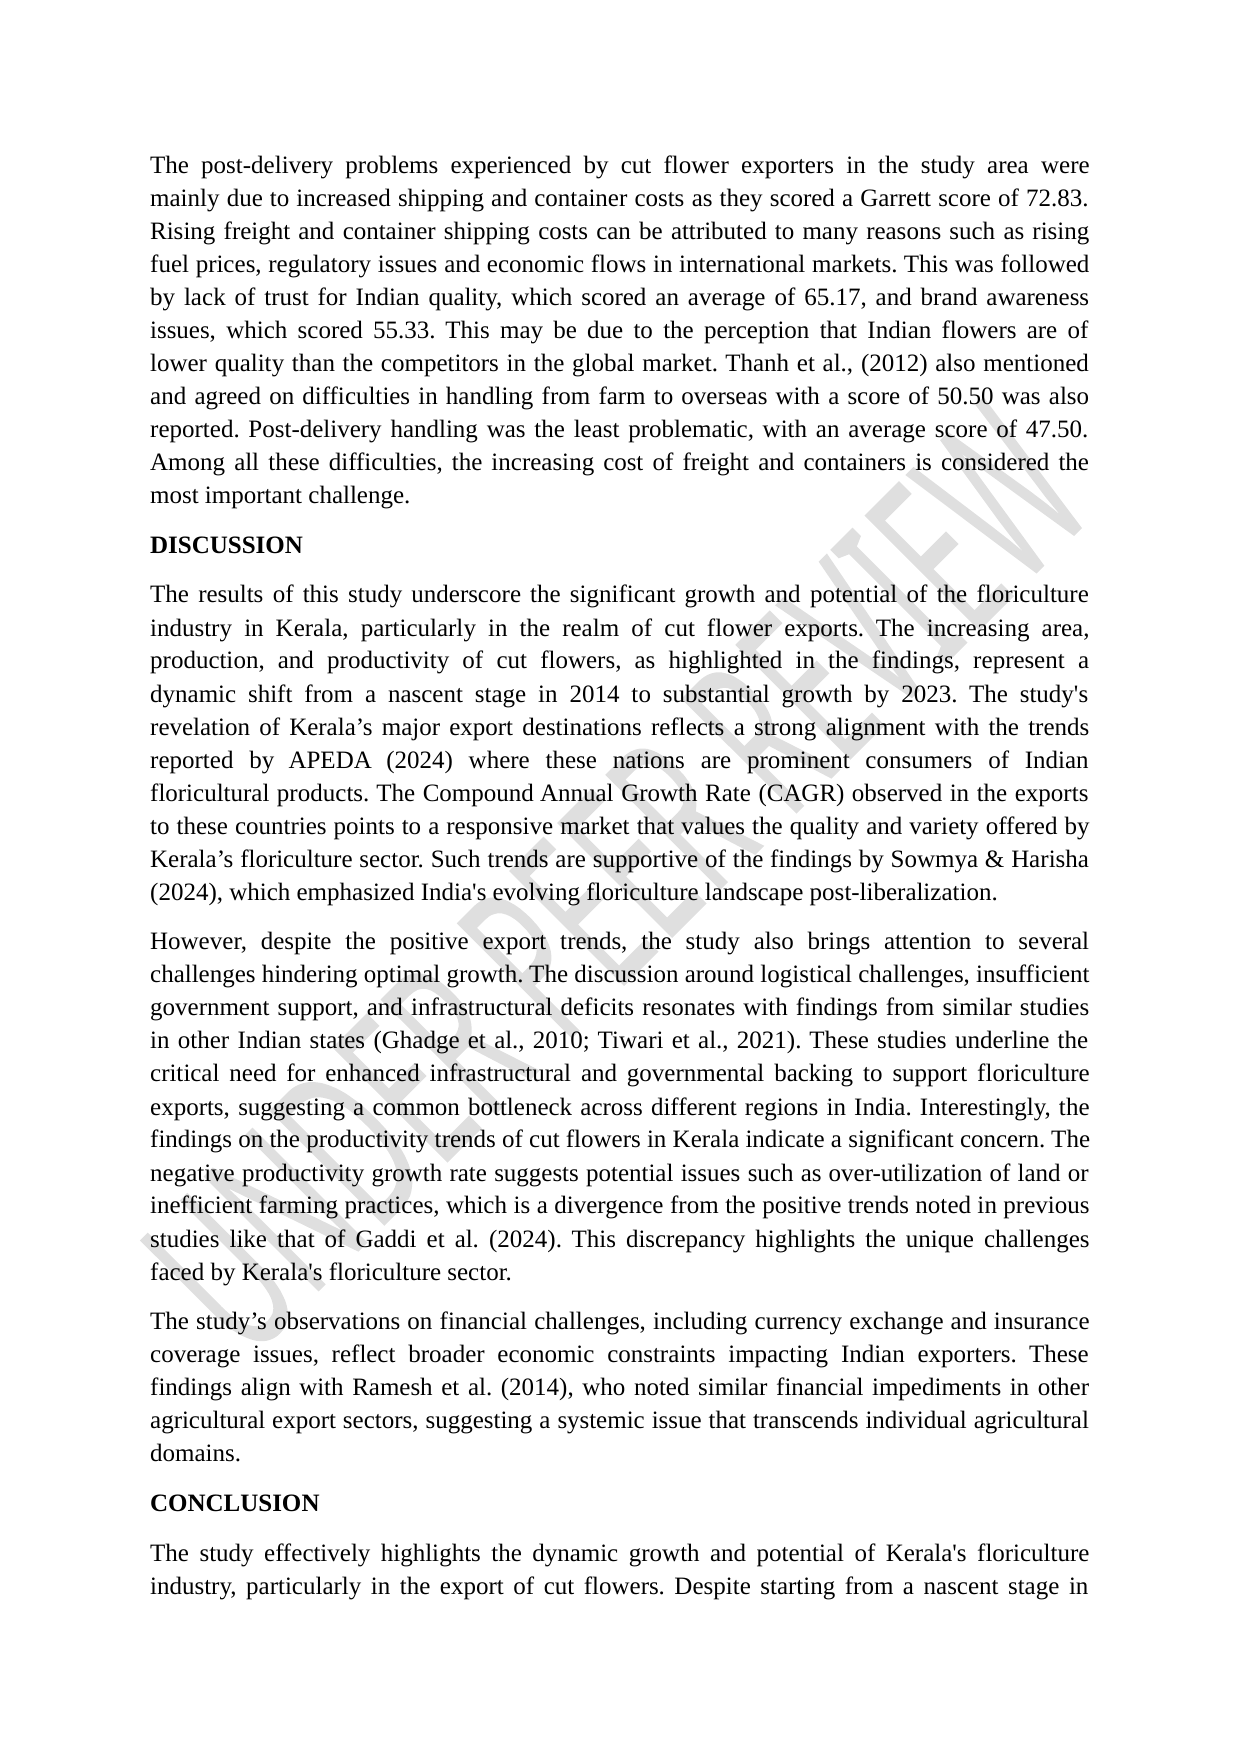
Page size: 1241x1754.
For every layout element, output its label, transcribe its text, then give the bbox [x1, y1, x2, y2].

text The post-delivery problems experienced by cut flower exporters in the study area were mainly due to increased shipping and container costs as they scored a Garrett score of 72.83. Rising freight and container shipping costs can be attributed to many reasons such as rising fuel prices, regulatory issues and economic flows in international markets. This was followed by lack of trust for Indian quality, which scored an average of 65.17, and brand awareness issues, which scored 55.33. This may be due to the perception that Indian flowers are of lower quality than the competitors in the global market. Thanh et al., (2012) also mentioned and agreed on difficulties in handling from farm to overseas with a score of 50.50 was also reported. Post-delivery handling was the least problematic, with an average score of 47.50. Among all these difficulties, the increasing cost of freight and containers is considered the most important challenge. [150, 150, 1090, 509]
text However, despite the positive export trends, the study also brings attention to several challenges hindering optimal growth. The discussion around logistical challenges, insufficient government support, and infrastructural deficits resonates with findings from similar studies in other Indian states (Ghadge et al., 2010; Tiwari et al., 2021). These studies underline the critical need for enhanced infrastructural and governmental backing to support floriculture exports, suggesting a common bottleneck across different regions in India. Interestingly, the findings on the productivity trends of cut flowers in Kerala indicate a significant concern. The negative productivity growth rate suggests potential issues such as over-utilization of land or inefficient farming practices, which is a divergence from the positive trends noted in previous studies like that of Gaddi et al. (2024). This discrepancy highlights the unique challenges faced by Kerala's floriculture sector. [150, 926, 1090, 1285]
text DISCUSSION [150, 530, 1090, 559]
text The study’s observations on financial challenges, including currency exchange and insurance coverage issues, reflect broader economic constraints impacting Indian exporters. These findings align with Ramesh et al. (2014), who noted similar financial impediments in other agricultural export sectors, suggesting a systemic issue that transcends individual agricultural domains. [150, 1306, 1090, 1467]
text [150, 1538, 1090, 1599]
text CONCLUSION [150, 1488, 1090, 1517]
text The results of this study underscore the significant growth and potential of the floriculture industry in Kerala, particularly in the realm of cut flower exports. The increasing area, production, and productivity of cut flowers, as highlighted in the findings, represent a dynamic shift from a nascent stage in 2014 to substantial growth by 2023. The study's revelation of Kerala’s major export destinations reflects a strong alignment with the trends reported by APEDA (2024) where these nations are prominent consumers of Indian floricultural products. The Compound Annual Growth Rate (CAGR) observed in the exports to these countries points to a responsive market that values the quality and variety offered by Kerala’s floriculture sector. Such trends are supportive of the findings by Sowmya & Harisha (2024), which emphasized India's evolving floriculture landscape post-liberalization. [150, 579, 1090, 906]
